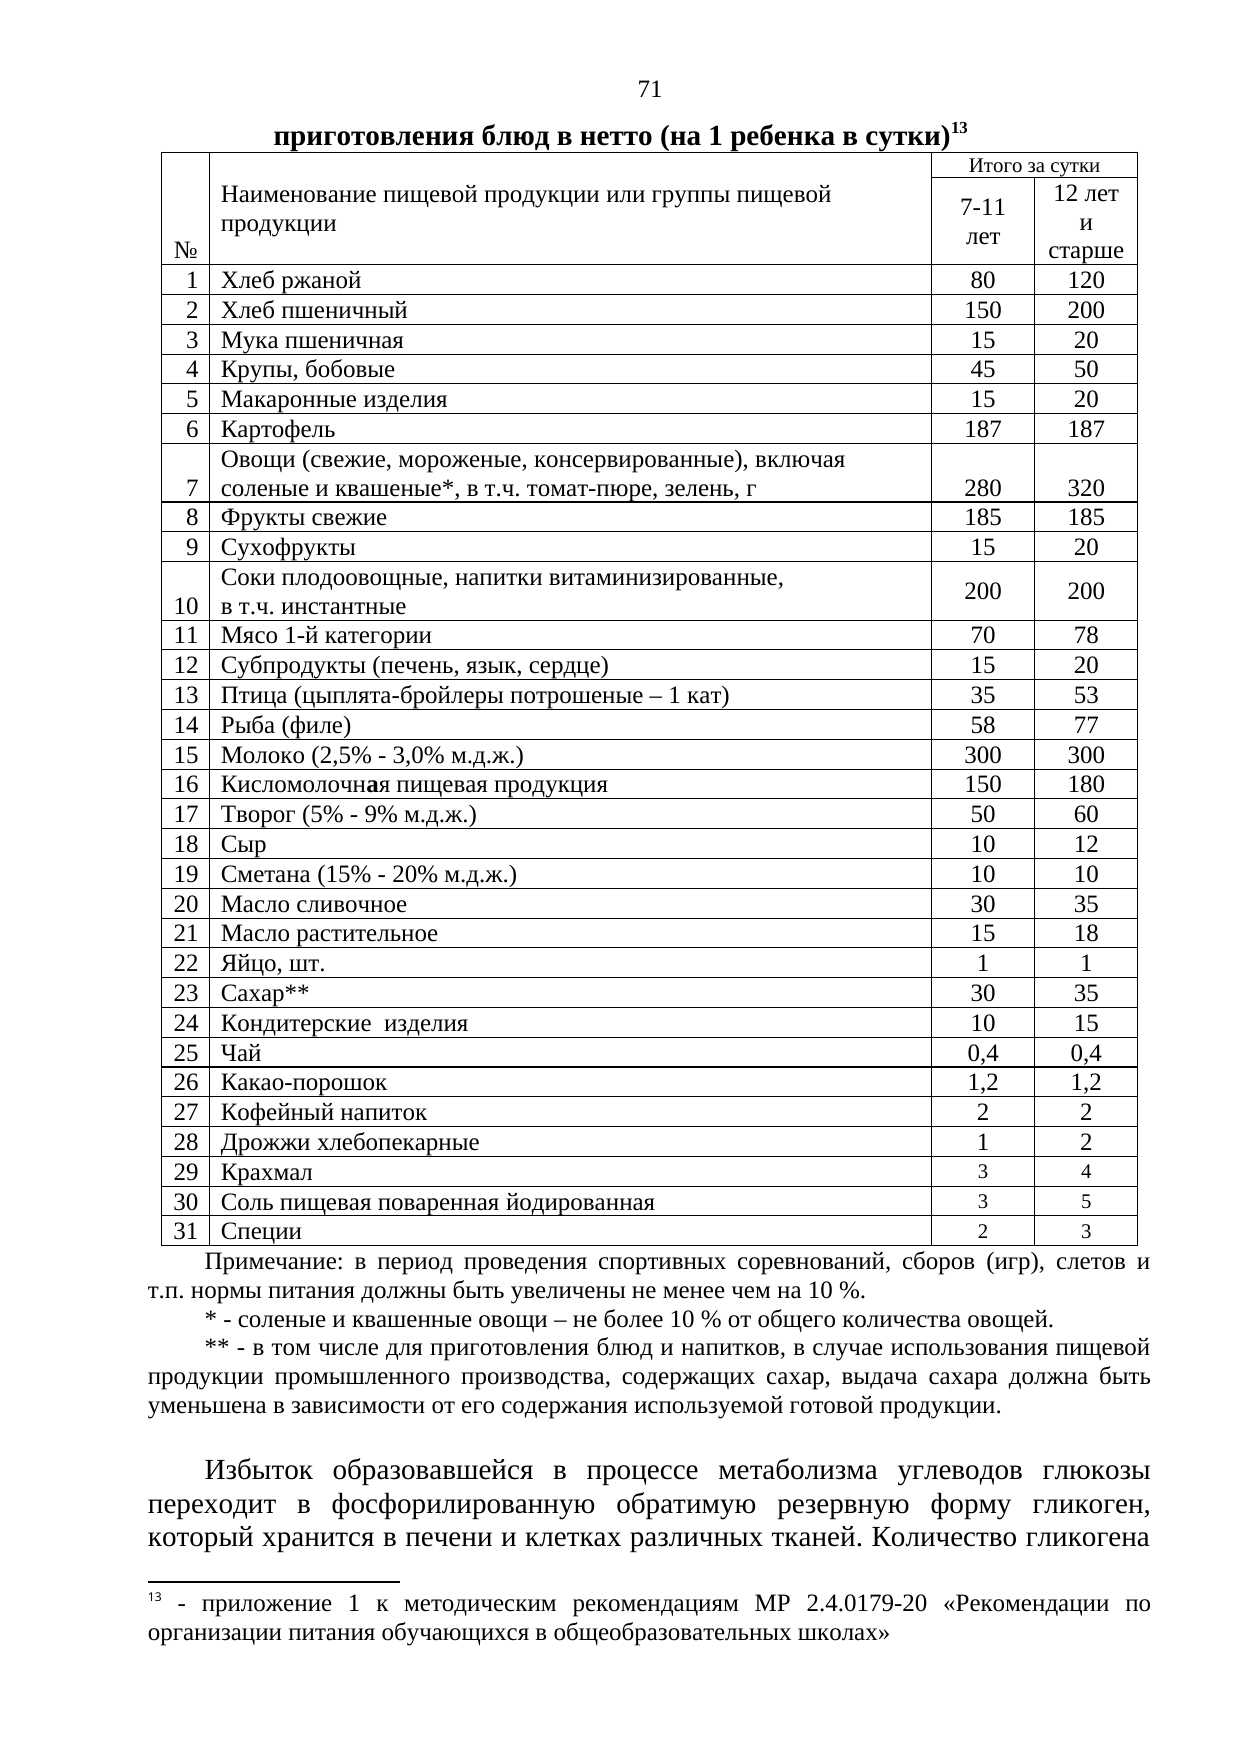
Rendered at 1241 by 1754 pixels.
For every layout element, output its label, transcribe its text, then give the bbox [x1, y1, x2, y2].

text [148, 1452, 1152, 1553]
table_cell 0,4 [1035, 1038, 1137, 1066]
table_cell 2 [162, 295, 209, 324]
table_cell 28 [162, 1127, 209, 1156]
table_cell 2 [932, 1216, 1034, 1245]
table_cell Сыр [210, 829, 931, 858]
table_cell 10 [162, 562, 209, 619]
table_cell 1 [1035, 948, 1137, 977]
table_cell Чай [210, 1038, 931, 1066]
table_cell 15 [1035, 1008, 1137, 1037]
table_cell 200 [1035, 562, 1137, 619]
table_cell Хлеб пшеничный [210, 295, 931, 324]
table_cell 1 [932, 948, 1034, 977]
table_cell 26 [162, 1068, 209, 1096]
table_cell Сухофрукты [210, 532, 931, 561]
table_cell 15 [932, 919, 1034, 947]
table_cell 200 [1035, 295, 1137, 324]
table_cell Дрожжи хлебопекарные [210, 1127, 931, 1156]
table_cell 20 [162, 889, 209, 917]
table_cell 2 [932, 1097, 1034, 1126]
table_cell 35 [1035, 978, 1137, 1007]
table_cell 10 [932, 859, 1034, 888]
table_cell 20 [1035, 532, 1137, 561]
table_cell Яйцо, шт. [210, 948, 931, 977]
table_cell 12 [1035, 829, 1137, 858]
table_cell Кисломолочная пищевая продукция [210, 770, 931, 798]
table_cell Птица (цыплята-бройлеры потрошеные – 1 кат) [210, 680, 931, 709]
table_cell 1 [932, 1127, 1034, 1156]
table_cell 4 [162, 355, 209, 383]
table_cell 15 [932, 532, 1034, 561]
table_cell Рыба (филе) [210, 710, 931, 739]
text * - соленые и квашенные овощи – не более 10 % от общего количества овощей. [148, 1304, 1152, 1332]
table_cell 21 [162, 919, 209, 947]
table_cell 78 [1035, 621, 1137, 649]
text Примечание: в период проведения спортивных соревнований, сборов (игр), слетов и т.п. нормы питания должны быть увеличены не менее чем на 10 %. [148, 1246, 1152, 1304]
table_cell 23 [162, 978, 209, 1007]
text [148, 118, 1093, 152]
table_cell 20 [1035, 384, 1137, 413]
table_cell 14 [162, 710, 209, 739]
table_cell 35 [932, 680, 1034, 709]
text ** - в том числе для приготовления блюд и напитков, в случае использования пищевой продукции промышленного производства, содержащих сахар, выдача сахара должна быть уменьшена в зависимости от его содержания используемой готовой продукции. [148, 1332, 1152, 1419]
table_cell 7 [162, 444, 209, 501]
table_cell 13 [162, 680, 209, 709]
table_header Наименование пищевой продукции или группы пищевой продукции [210, 153, 931, 264]
table_cell 7-11 лет [932, 178, 1034, 264]
table_cell 187 [932, 414, 1034, 443]
table_cell Макаронные изделия [210, 384, 931, 413]
table_cell Какао-порошок [210, 1068, 931, 1096]
table_cell 12 лет и старше [1035, 178, 1137, 264]
table_header № [162, 153, 209, 264]
table_cell Мука пшеничная [210, 325, 931, 353]
table_cell 5 [1035, 1187, 1137, 1215]
table_cell Овощи (свежие, мороженые, консервированные), включая соленые и квашеные*, в т.ч. томат-пюре, зелень, г [210, 444, 931, 501]
table_cell Картофель [210, 414, 931, 443]
table_cell 27 [162, 1097, 209, 1126]
table_cell 200 [932, 562, 1034, 619]
table_cell Субпродукты (печень, язык, сердце) [210, 650, 931, 679]
table_cell 53 [1035, 680, 1137, 709]
table_cell Кондитерские изделия [210, 1008, 931, 1037]
table_cell Фрукты свежие [210, 503, 931, 531]
table_cell 77 [1035, 710, 1137, 739]
table_cell 185 [1035, 503, 1137, 531]
table_cell Хлеб ржаной [210, 265, 931, 294]
table_cell 12 [162, 650, 209, 679]
table_cell 35 [1035, 889, 1137, 917]
table_cell 300 [1035, 740, 1137, 768]
table_cell 20 [1035, 650, 1137, 679]
table_cell Творог (5% - 9% м.д.ж.) [210, 799, 931, 828]
table_cell 120 [1035, 265, 1137, 294]
table_cell 150 [932, 770, 1034, 798]
table_cell 19 [162, 859, 209, 888]
table_cell 180 [1035, 770, 1137, 798]
table_cell 58 [932, 710, 1034, 739]
table_cell Специи [210, 1216, 931, 1245]
table_cell 3 [932, 1157, 1034, 1186]
table_cell Масло сливочное [210, 889, 931, 917]
table_cell 24 [162, 1008, 209, 1037]
table_cell 185 [932, 503, 1034, 531]
table_cell 16 [162, 770, 209, 798]
table_cell Сметана (15% - 20% м.д.ж.) [210, 859, 931, 888]
table_cell 80 [932, 265, 1034, 294]
table_cell 17 [162, 799, 209, 828]
table_cell 30 [932, 978, 1034, 1007]
table_cell 320 [1035, 444, 1137, 501]
table_cell 60 [1035, 799, 1137, 828]
table_cell 15 [932, 650, 1034, 679]
table_cell 18 [162, 829, 209, 858]
table_cell 5 [162, 384, 209, 413]
table_cell 30 [162, 1187, 209, 1215]
table_cell 22 [162, 948, 209, 977]
table_cell 18 [1035, 919, 1137, 947]
table_cell 300 [932, 740, 1034, 768]
table_cell 4 [1035, 1157, 1137, 1186]
table_cell 45 [932, 355, 1034, 383]
table_cell Мясо 1-й категории [210, 621, 931, 649]
table_cell 1,2 [932, 1068, 1034, 1096]
table_cell 3 [932, 1187, 1034, 1215]
table_cell Соль пищевая поваренная йодированная [210, 1187, 931, 1215]
table_cell Крупы, бобовые [210, 355, 931, 383]
table_cell 50 [1035, 355, 1137, 383]
table_cell 29 [162, 1157, 209, 1186]
table_cell 11 [162, 621, 209, 649]
table_cell Крахмал [210, 1157, 931, 1186]
table_cell 9 [162, 532, 209, 561]
table_cell 25 [162, 1038, 209, 1066]
table_cell Сахар** [210, 978, 931, 1007]
table_cell Соки плодоовощные, напитки витаминизированные, в т.ч. инстантные [210, 562, 931, 619]
table_cell 31 [162, 1216, 209, 1245]
table_cell 187 [1035, 414, 1137, 443]
table_cell 15 [932, 325, 1034, 353]
table_cell Молоко (2,5% - 3,0% м.д.ж.) [210, 740, 931, 768]
table_cell 150 [932, 295, 1034, 324]
table_cell 50 [932, 799, 1034, 828]
table_cell 70 [932, 621, 1034, 649]
table_cell 3 [162, 325, 209, 353]
table_cell 15 [932, 384, 1034, 413]
table_cell 8 [162, 503, 209, 531]
table_cell 1 [162, 265, 209, 294]
table_cell 280 [932, 444, 1034, 501]
table_cell 10 [1035, 859, 1137, 888]
table_cell 1,2 [1035, 1068, 1137, 1096]
table_cell Кофейный напиток [210, 1097, 931, 1126]
table_cell 2 [1035, 1127, 1137, 1156]
table_cell 20 [1035, 325, 1137, 353]
table_cell 2 [1035, 1097, 1137, 1126]
table_cell 6 [162, 414, 209, 443]
table_cell 10 [932, 829, 1034, 858]
table_header Итого за сутки [932, 153, 1137, 177]
table_cell Масло растительное [210, 919, 931, 947]
table_cell 10 [932, 1008, 1034, 1037]
table_cell 30 [932, 889, 1034, 917]
table_cell 15 [162, 740, 209, 768]
table_cell 0,4 [932, 1038, 1034, 1066]
table_cell 3 [1035, 1216, 1137, 1245]
